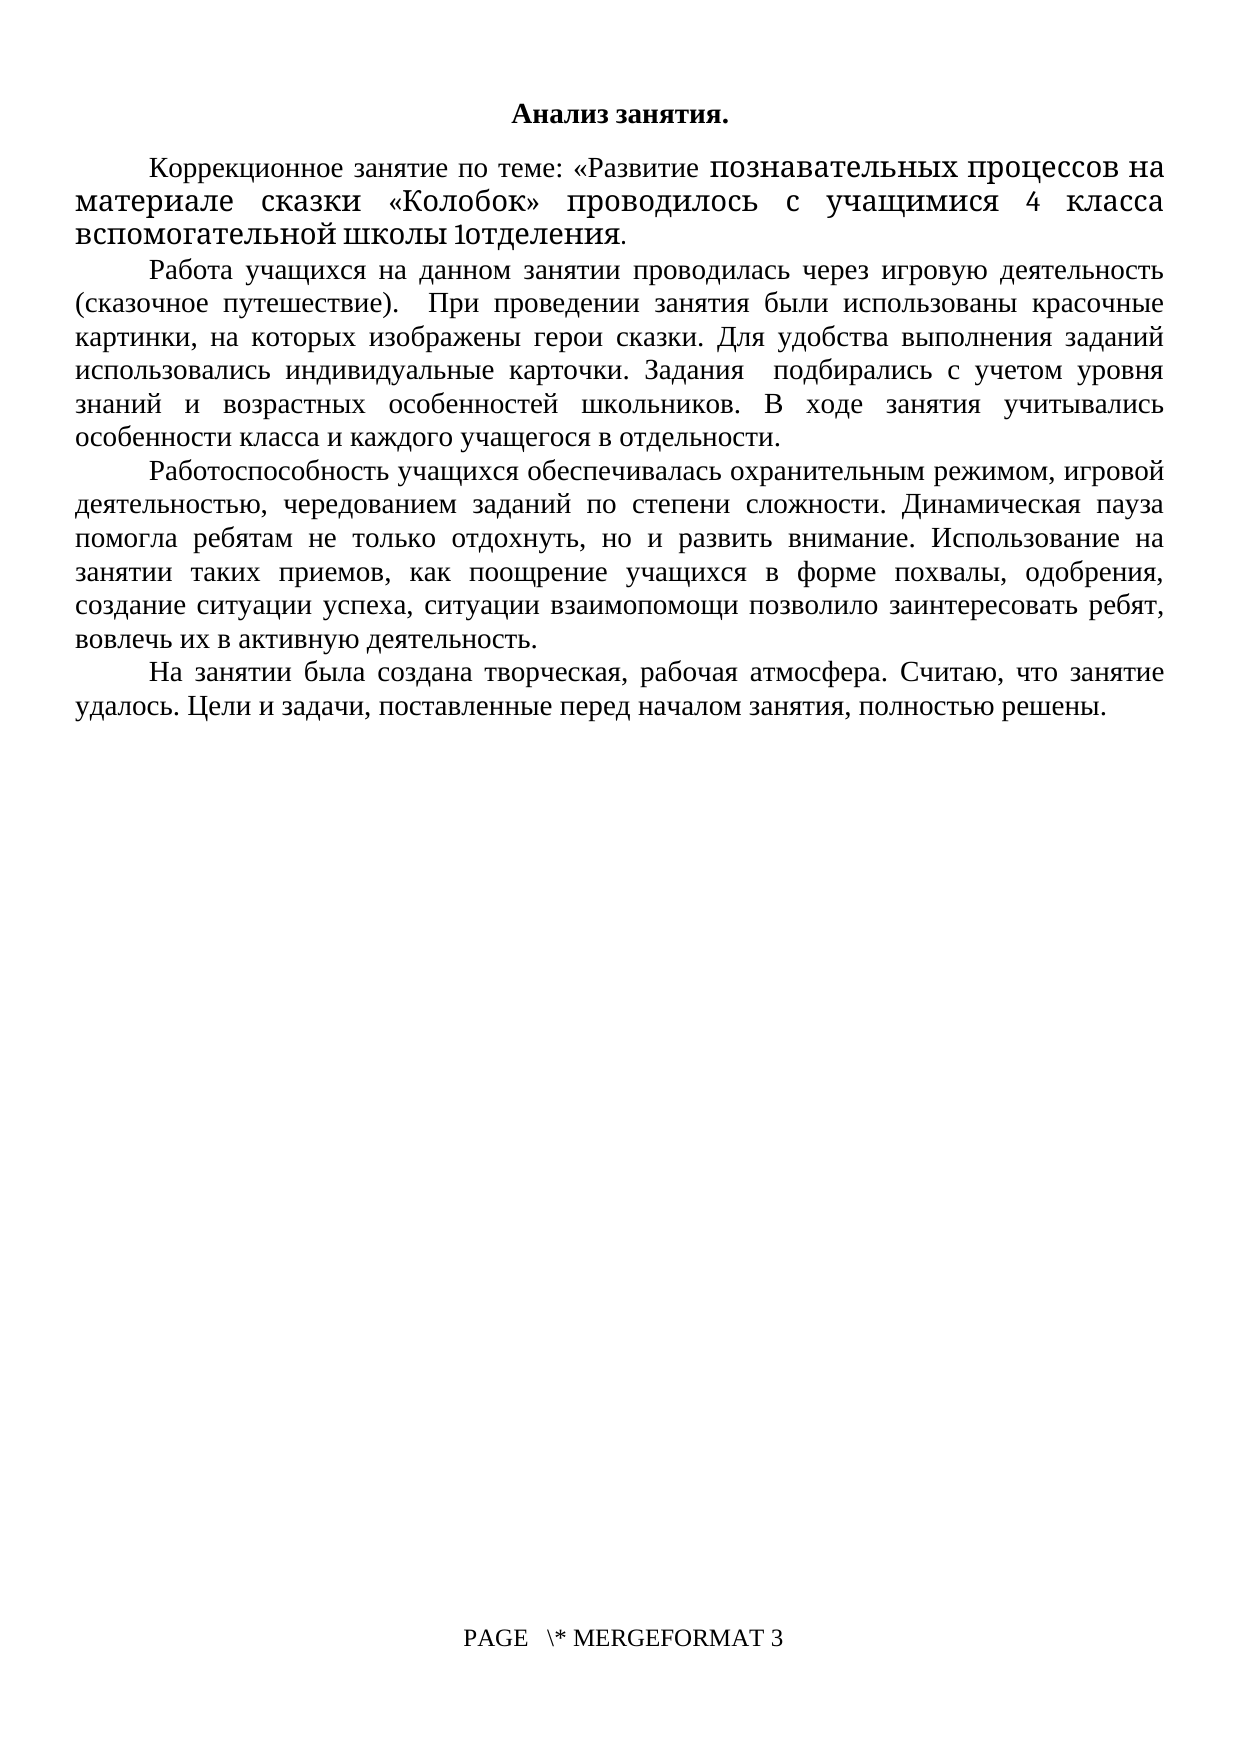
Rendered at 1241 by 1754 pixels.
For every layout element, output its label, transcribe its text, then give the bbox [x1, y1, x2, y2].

subtitle Коррекционное занятие по теме: «Развитие познавательных процессов на материале сказки «Колобок» проводилось с учащимися 4 класса вспомогательной школы 1отделения. [75, 150, 1165, 252]
text На занятии была создана творческая, рабочая атмосфера. Считаю, что занятие удалось. Цели и задачи, поставленные перед началом занятия, полностью решены. [75, 654, 1165, 721]
text Работоспособность учащихся обеспечивалась охранительным режимом, игровой деятельностью, чередованием заданий по степени сложности. Динамическая пауза помогла ребятам не только отдохнуть, но и развить внимание. Использование на занятии таких приемов, как поощрение учащихся в форме похвалы, одобрения, создание ситуации успеха, ситуации взаимопомощи позволило заинтересовать ребят, вовлечь их в активную деятельность. [75, 453, 1165, 654]
text Работа учащихся на данном занятии проводилась через игровую деятельность (сказочное путешествие). При проведении занятия были использованы красочные картинки, на которых изображены герои сказки. Для удобства выполнения заданий использовались индивидуальные карточки. Задания подбирались с учетом уровня знаний и возрастных особенностей школьников. В ходе занятия учитывались особенности класса и каждого учащегося в отдельности. [75, 252, 1165, 453]
subtitle Анализ занятия. [75, 96, 1165, 129]
